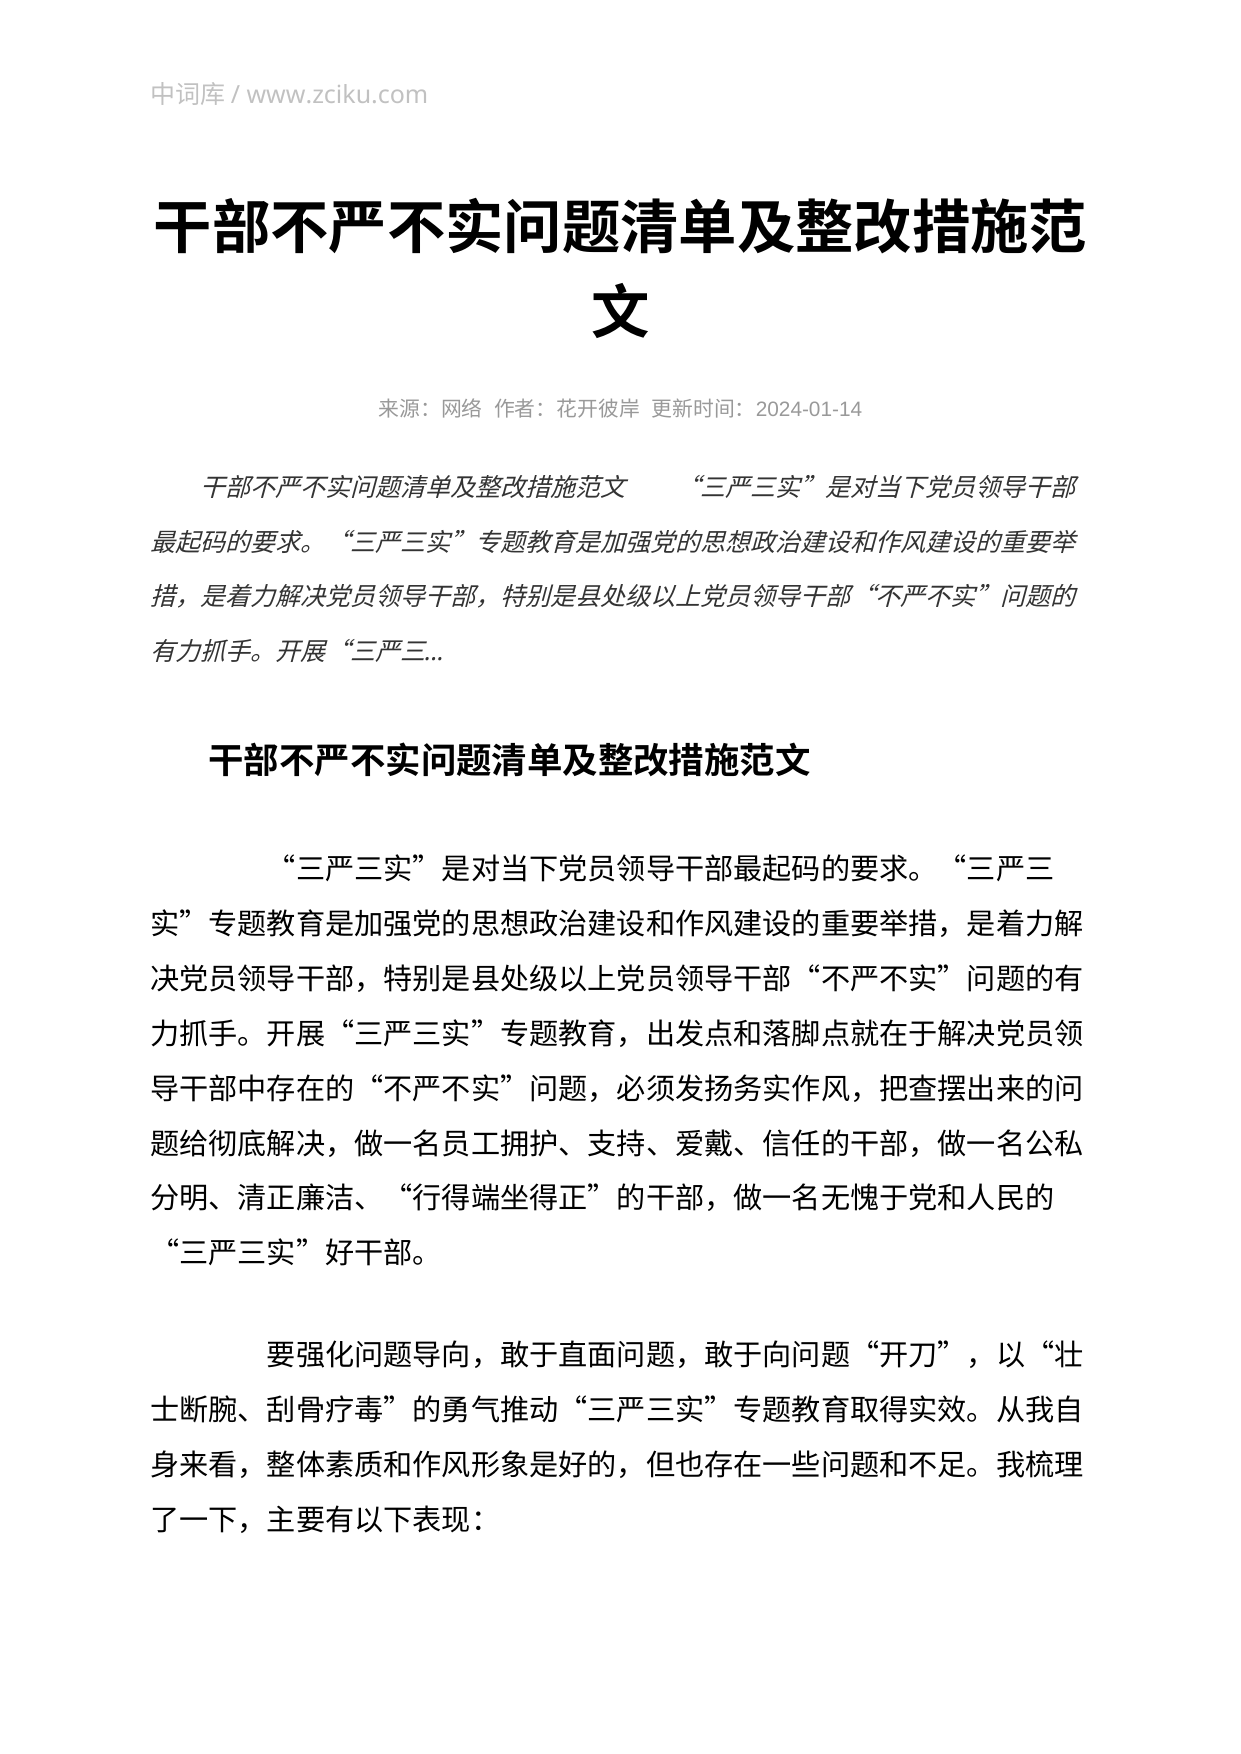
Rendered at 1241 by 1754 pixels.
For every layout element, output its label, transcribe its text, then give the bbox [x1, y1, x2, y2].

subtitle 干部不严不实问题清单及整改措施范文 [150, 181, 1090, 350]
text 干部不严不实问题清单及整改措施范文 “三严三实”是对当下党员领导干部最起码的要求。“三严三实”专题教育是加强党的思想政治建设和作风建设的重要举措，是着力解决党员领导干部，特别是县处级以上党员领导干部“不严不实”问题的有力抓手。开展“三严三... [150, 468, 1090, 667]
text 干部不严不实问题清单及整改措施范文 [150, 732, 1090, 783]
text “三严三实”是对当下党员领导干部最起码的要求。“三严三实”专题教育是加强党的思想政治建设和作风建设的重要举措，是着力解决党员领导干部，特别是县处级以上党员领导干部“不严不实”问题的有力抓手。开展“三严三实”专题教育，出发点和落脚点就在于解决党员领导干部中存在的“不严不实”问题，必须发扬务实作风，把查摆出来的问题给彻底解决，做一名员工拥护、支持、爱戴、信任的干部，做一名公私分明、清正廉洁、“行得端坐得正”的干部，做一名无愧于党和人民的“三严三实”好干部。 [150, 846, 1090, 1272]
text 来源：网络 作者：花开彼岸 更新时间：2024-01-14 [150, 397, 1090, 421]
text 要强化问题导向，敢于直面问题，敢于向问题“开刀”，以“壮士断腕、刮骨疗毒”的勇气推动“三严三实”专题教育取得实效。从我自身来看，整体素质和作风形象是好的，但也存在一些问题和不足。我梳理了一下，主要有以下表现： [150, 1332, 1090, 1539]
